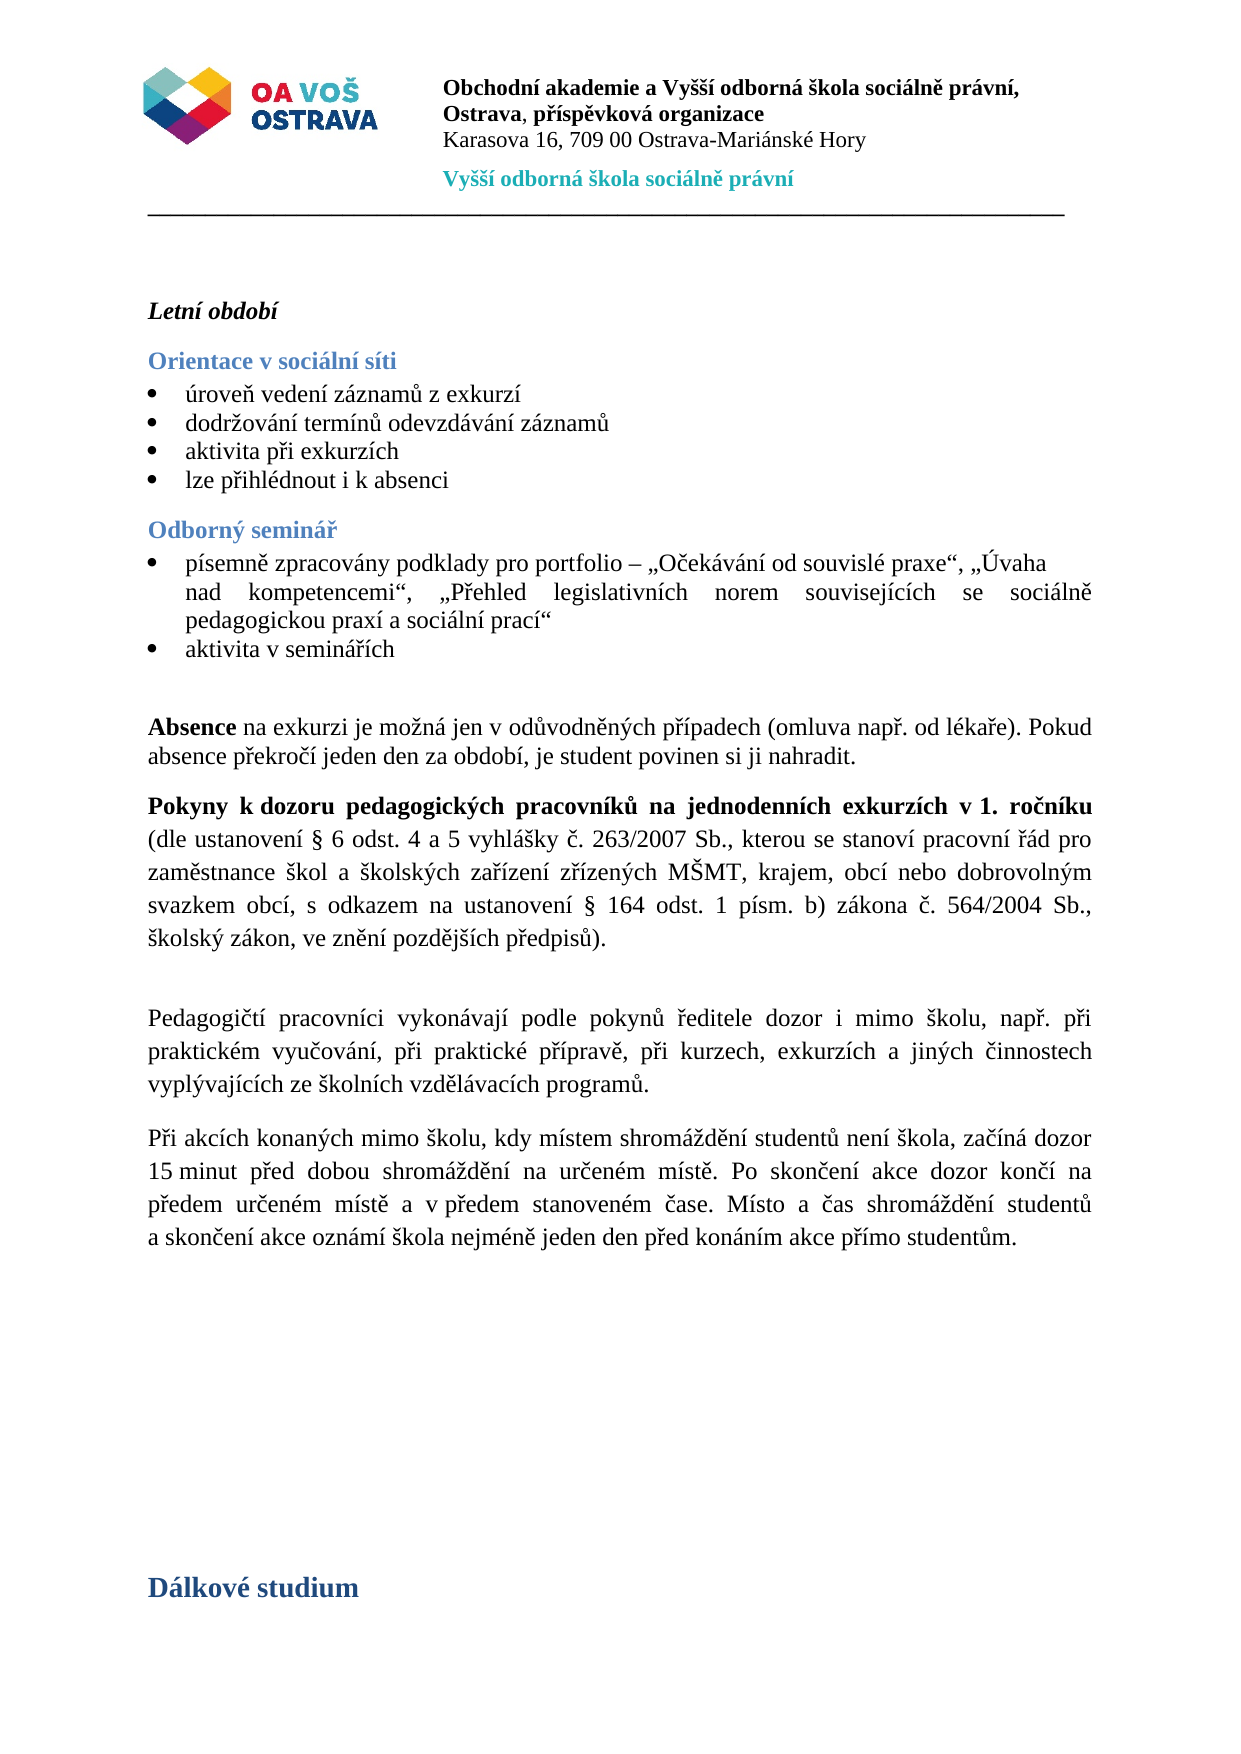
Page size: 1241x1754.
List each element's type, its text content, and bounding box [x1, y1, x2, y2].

list dodržování termínů odevzdávání záznamů [148, 408, 1093, 436]
subtitle Orientace v sociální síti [148, 346, 1093, 375]
text Letní období [148, 296, 1093, 325]
list aktivita v seminářích [148, 634, 1093, 663]
text Pedagogičtí pracovníci vykonávají podle pokynů ředitele dozor i mimo školu, např. při praktickém vyučování, při praktické přípravě, při kurzech, exkurzích a jiných činnostech vyplývajících ze školních vzdělávacích programů. [148, 1003, 1093, 1098]
subtitle Odborný seminář [148, 515, 1093, 543]
text Absence na exkurzi je možná jen v odůvodněných případech (omluva např. od lékaře). Pokud absence překročí jeden den za období, je student povinen si ji nahradit. [148, 712, 1093, 770]
list aktivita při exkurzích [148, 436, 1093, 465]
subtitle Dálkové studium [148, 1570, 1093, 1603]
list písemně zpracovány podklady pro portfolio – „Očekávání od souvislé praxe“, „Úvaha [148, 548, 1093, 577]
list úroveň vedení záznamů z exkurzí [148, 379, 1093, 408]
picture [141, 52, 380, 159]
list lze přihlédnout i k absenci [148, 465, 1093, 494]
text Pokyny k dozoru pedagogických pracovníků na jednodenních exkurzích v 1. ročníku (dle ustanovení § 6 odst. 4 a 5 vyhlášky č. 263/2007 Sb., kterou se stanoví pracovní řád pro zaměstnance škol a školských zařízení zřízených MŠMT, krajem, obcí nebo dobrovolným svazkem obcí, s odkazem na ustanovení § 164 odst. 1 písm. b) zákona č. 564/2004 Sb., školský zákon, ve znění pozdějších předpisů). [148, 791, 1093, 952]
text Při akcích konaných mimo školu, kdy místem shromáždění studentů není škola, začíná dozor 15 minut před dobou shromáždění na určeném místě. Po skončení akce dozor končí na předem určeném místě a v předem stanoveném čase. Místo a čas shromáždění studentů a skončení akce oznámí škola nejméně jeden den před konáním akce přímo studentům. [148, 1123, 1093, 1251]
text nad kompetencemi“, „Přehled legislativních norem souvisejících se sociálně pedagogickou praxí a sociální prací“ [185, 577, 1093, 634]
